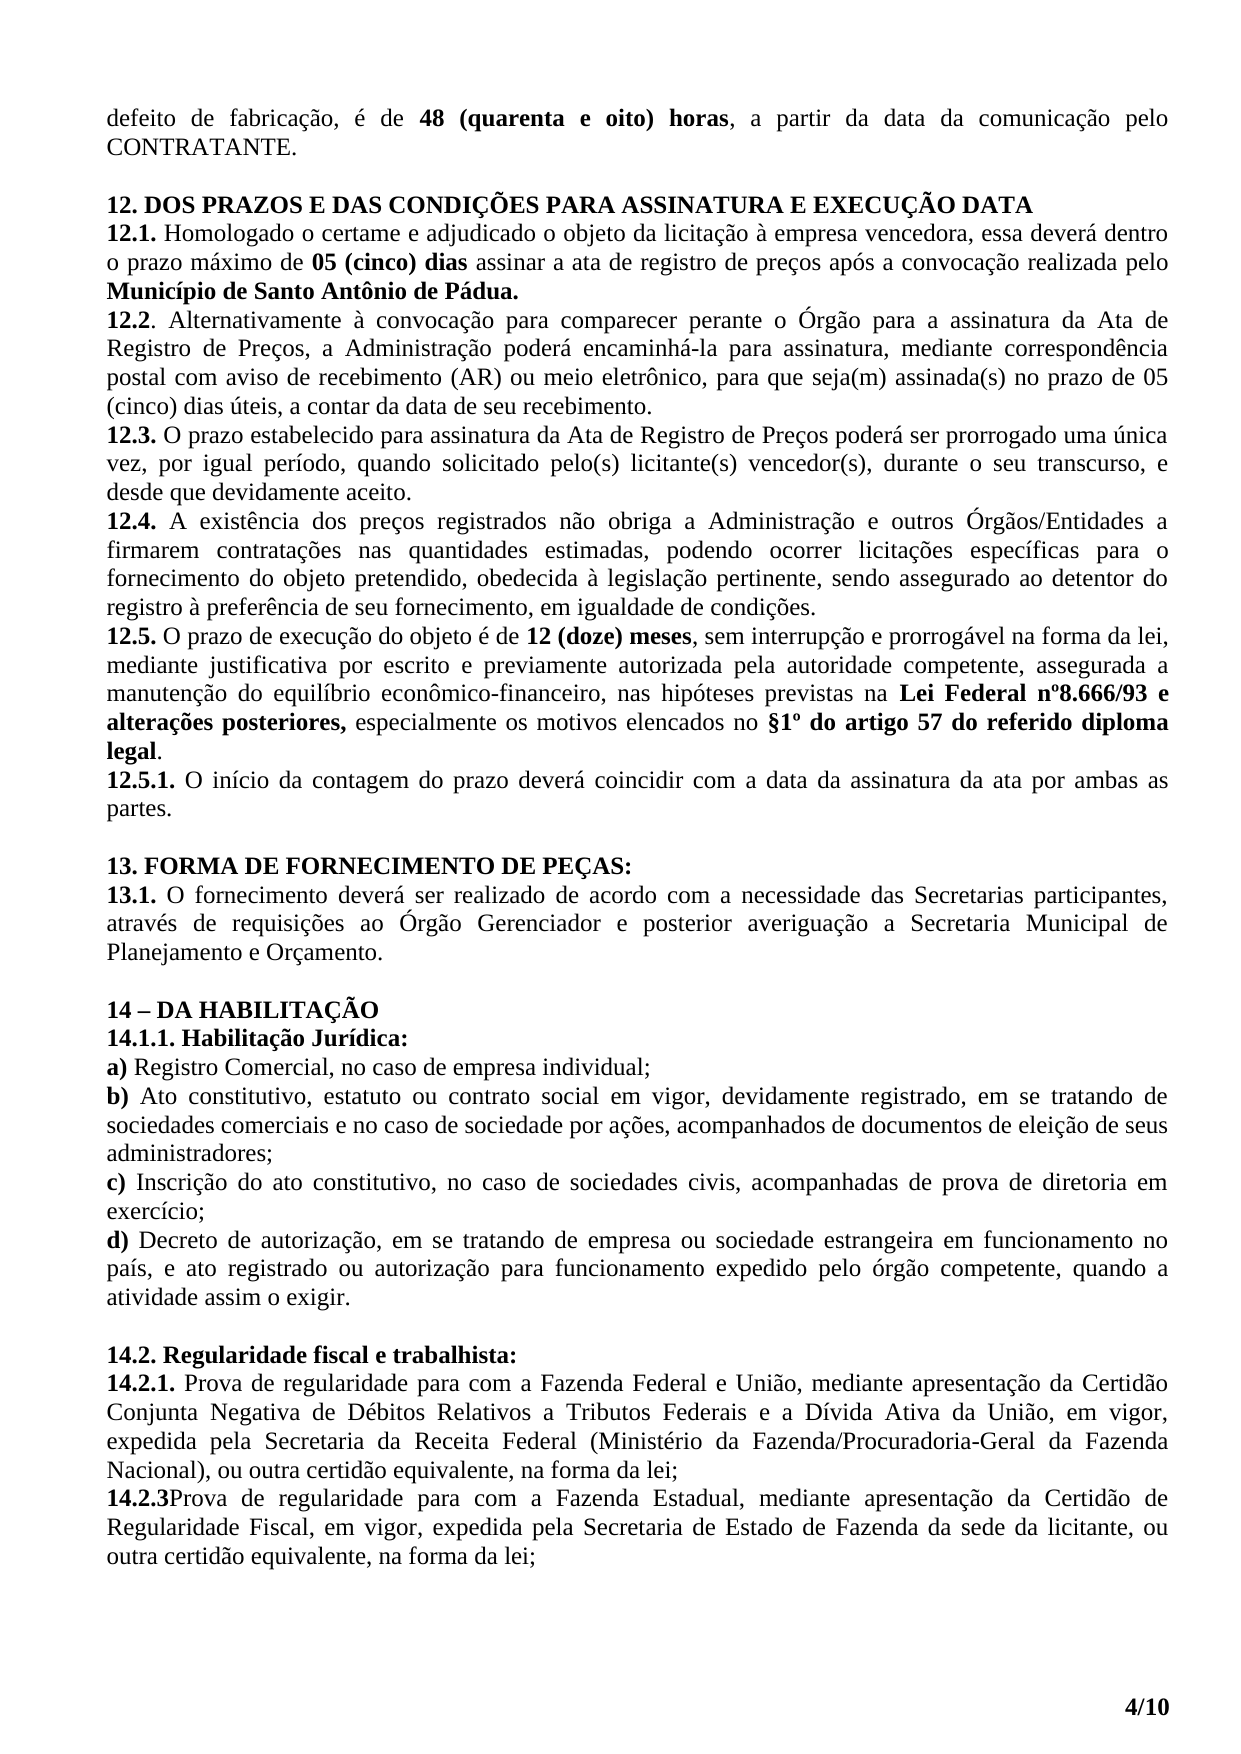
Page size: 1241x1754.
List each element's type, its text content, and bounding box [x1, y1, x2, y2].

text 12.1. Homologado o certame e adjudicado o objeto da licitação à empresa vencedora, essa deverá dentro o prazo máximo de 05 (cinco) dias assinar a ata de registro de preços após a convocação realizada pelo Município de Santo Antônio de Pádua. [106, 218, 1169, 305]
text 14.1.1. Habilitação Jurídica: [106, 1023, 1169, 1052]
text c) Inscrição do ato constitutivo, no caso de sociedades civis, acompanhadas de prova de diretoria em exercício; [106, 1167, 1169, 1225]
text a) Registro Comercial, no caso de empresa individual; [106, 1052, 1169, 1081]
text 12. DOS PRAZOS E DAS CONDIÇÕES PARA ASSINATURA E EXECUÇÃO DATA [106, 190, 1169, 218]
text 14.2.1. Prova de regularidade para com a Fazenda Federal e União, mediante apresentação da Certidão Conjunta Negativa de Débitos Relativos a Tributos Federais e a Dívida Ativa da União, em vigor, expedida pela Secretaria da Receita Federal (Ministério da Fazenda/Procuradoria-Geral da Fazenda Nacional), ou outra certidão equivalente, na forma da lei; [106, 1368, 1169, 1483]
text 13. FORMA DE FORNECIMENTO DE PEÇAS: [106, 851, 1169, 880]
text 12.3. O prazo estabelecido para assinatura da Ata de Registro de Preços poderá ser prorrogado uma única vez, por igual período, quando solicitado pelo(s) licitante(s) vencedor(s), durante o seu transcurso, e desde que devidamente aceito. [106, 420, 1169, 506]
text 12.4. A existência dos preços registrados não obriga a Administração e outros Órgãos/Entidades a firmarem contratações nas quantidades estimadas, podendo ocorrer licitações específicas para o fornecimento do objeto pretendido, obedecida à legislação pertinente, sendo assegurado ao detentor do registro à preferência de seu fornecimento, em igualdade de condições. [106, 506, 1169, 621]
text b) Ato constitutivo, estatuto ou contrato social em vigor, devidamente registrado, em se tratando de sociedades comerciais e no caso de sociedade por ações, acompanhados de documentos de eleição de seus administradores; [106, 1081, 1169, 1167]
text 13.1. O fornecimento deverá ser realizado de acordo com a necessidade das Secretarias participantes, através de requisições ao Órgão Gerenciador e posterior averiguação a Secretaria Municipal de Planejamento e Orçamento. [106, 880, 1169, 966]
text 12.5.1. O início da contagem do prazo deverá coincidir com a data da assinatura da ata por ambas as partes. [106, 765, 1169, 822]
text 14 – DA HABILITAÇÃO [106, 995, 1169, 1023]
text 12.2. Alternativamente à convocação para comparecer perante o Órgão para a assinatura da Ata de Registro de Preços, a Administração poderá encaminhá-la para assinatura, mediante correspondência postal com aviso de recebimento (AR) ou meio eletrônico, para que seja(m) assinada(s) no prazo de 05 (cinco) dias úteis, a contar da data de seu recebimento. [106, 305, 1169, 420]
text 12.5. O prazo de execução do objeto é de 12 (doze) meses, sem interrupção e prorrogável na forma da lei, mediante justificativa por escrito e previamente autorizada pela autoridade competente, assegurada a manutenção do equilíbrio econômico-financeiro, nas hipóteses previstas na Lei Federal nº8.666/93 e alterações posteriores, especialmente os motivos elencados no §1º do artigo 57 do referido diploma legal. [106, 621, 1169, 765]
text 14.2.3Prova de regularidade para com a Fazenda Estadual, mediante apresentação da Certidão de Regularidade Fiscal, em vigor, expedida pela Secretaria de Estado de Fazenda da sede da licitante, ou outra certidão equivalente, na forma da lei; [106, 1483, 1169, 1570]
text 14.2. Regularidade fiscal e trabalhista: [106, 1340, 1169, 1368]
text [106, 103, 1169, 161]
text d) Decreto de autorização, em se tratando de empresa ou sociedade estrangeira em funcionamento no país, e ato registrado ou autorização para funcionamento expedido pelo órgão competente, quando a atividade assim o exigir. [106, 1225, 1169, 1311]
